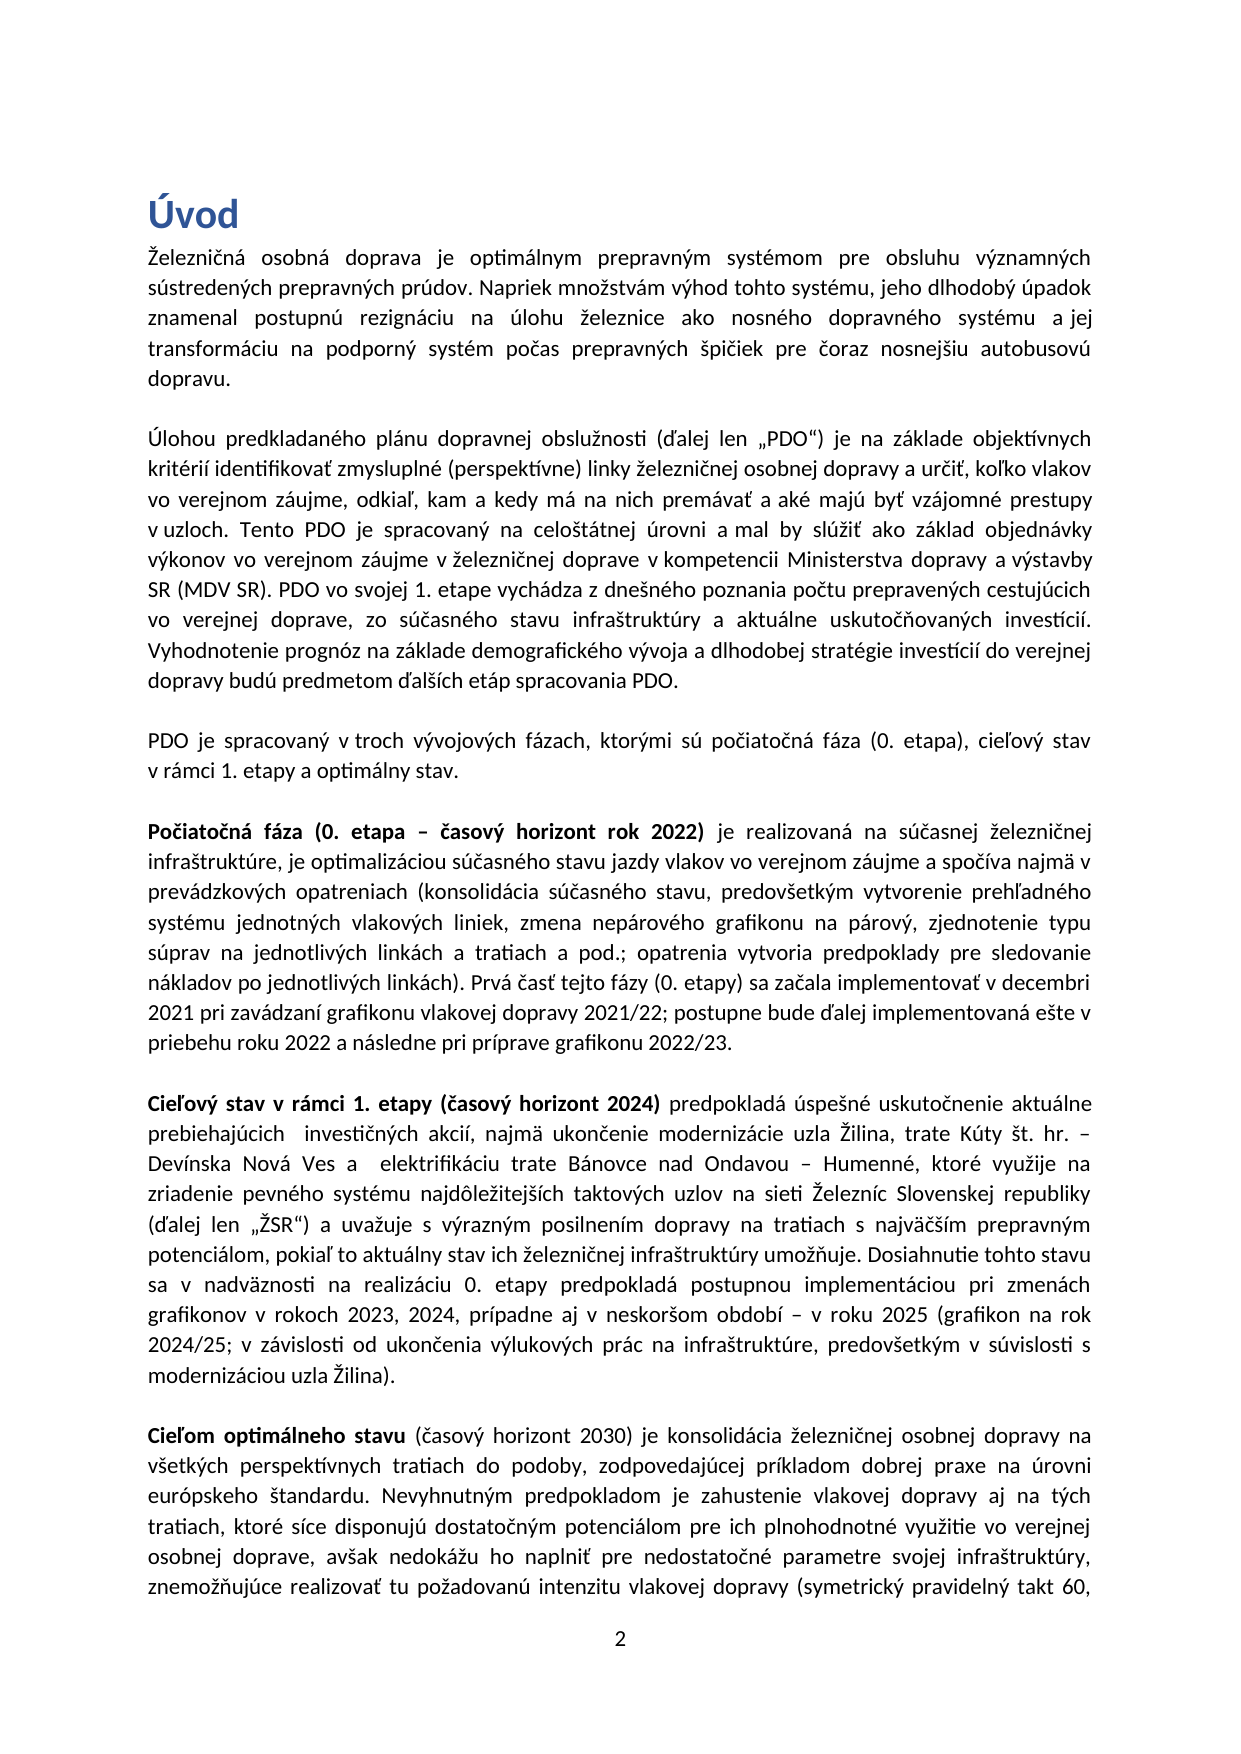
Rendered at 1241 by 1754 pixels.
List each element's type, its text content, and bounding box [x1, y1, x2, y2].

text Počiatočná fáza (0. etapa – časový horizont rok 2022) je realizovaná na súčasnej železničnej infraštruktúre, je optimalizáciou súčasného stavu jazdy vlakov vo verejnom záujme a spočíva najmä v prevádzkových opatreniach (konsolidácia súčasného stavu, predovšetkým vytvorenie prehľadného systému jednotných vlakových liniek, zmena nepárového grafikonu na párový, zjednotenie typu súprav na jednotlivých linkách a tratiach a pod.; opatrenia vytvoria predpoklady pre sledovanie nákladov po jednotlivých linkách). Prvá časť tejto fázy (0. etapy) sa začala implementovať v decembri 2021 pri zavádzaní grafikonu vlakovej dopravy 2021/22; postupne bude ďalej implementovaná ešte v priebehu roku 2022 a následne pri príprave grafikonu 2022/23. [148, 817, 1093, 1057]
text Úlohou predkladaného plánu dopravnej obslužnosti (ďalej len „PDO“) je na základe objektívnych kritérií identifikovať zmysluplné (perspektívne) linky železničnej osobnej dopravy a určiť, koľko vlakov vo verejnom záujme, odkiaľ, kam a kedy má na nich premávať a aké majú byť vzájomné prestupy v uzloch. Tento PDO je spracovaný na celoštátnej úrovni a mal by slúžiť ako základ objednávky výkonov vo verejnom záujme v železničnej doprave v kompetencii Ministerstva dopravy a výstavby SR (MDV SR). PDO vo svojej 1. etape vychádza z dnešného poznania počtu prepravených cestujúcich vo verejnej doprave, zo súčasného stavu infraštruktúry a aktuálne uskutočňovaných investícií. Vyhodnotenie prognóz na základe demografického vývoja a dlhodobej stratégie investícií do verejnej dopravy budú predmetom ďalších etáp spracovania PDO. [148, 424, 1093, 694]
subtitle Úvod [148, 188, 1093, 239]
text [148, 1421, 1093, 1600]
text Cieľový stav v rámci 1. etapy (časový horizont 2024) predpokladá úspešné uskutočnenie aktuálne prebiehajúcich investičných akcií, najmä ukončenie modernizácie uzla Žilina, trate Kúty št. hr. – Devínska Nová Ves a elektrifikáciu trate Bánovce nad Ondavou – Humenné, ktoré využije na zriadenie pevného systému najdôležitejších taktových uzlov na sieti Železníc Slovenskej republiky (ďalej len „ŽSR“) a uvažuje s výrazným posilnením dopravy na tratiach s najväčším prepravným potenciálom, pokiaľ to aktuálny stav ich železničnej infraštruktúry umožňuje. Dosiahnutie tohto stavu sa v nadväznosti na realizáciu 0. etapy predpokladá postupnou implementáciou pri zmenách grafikonov v rokoch 2023, 2024, prípadne aj v neskoršom období – v roku 2025 (grafikon na rok 2024/25; v závislosti od ukončenia výlukových prác na infraštruktúre, predovšetkým v súvislosti s modernizáciou uzla Žilina). [148, 1089, 1093, 1389]
text Železničná osobná doprava je optimálnym prepravným systémom pre obsluhu významných sústredených prepravných prúdov. Napriek množstvám výhod tohto systému, jeho dlhodobý úpadok znamenal postupnú rezignáciu na úlohu železnice ako nosného dopravného systému a jej transformáciu na podporný systém počas prepravných špičiek pre čoraz nosnejšiu autobusovú dopravu. [148, 243, 1093, 392]
text PDO je spracovaný v troch vývojových fázach, ktorými sú počiatočná fáza (0. etapa), cieľový stav v rámci 1. etapy a optimálny stav. [148, 726, 1093, 785]
